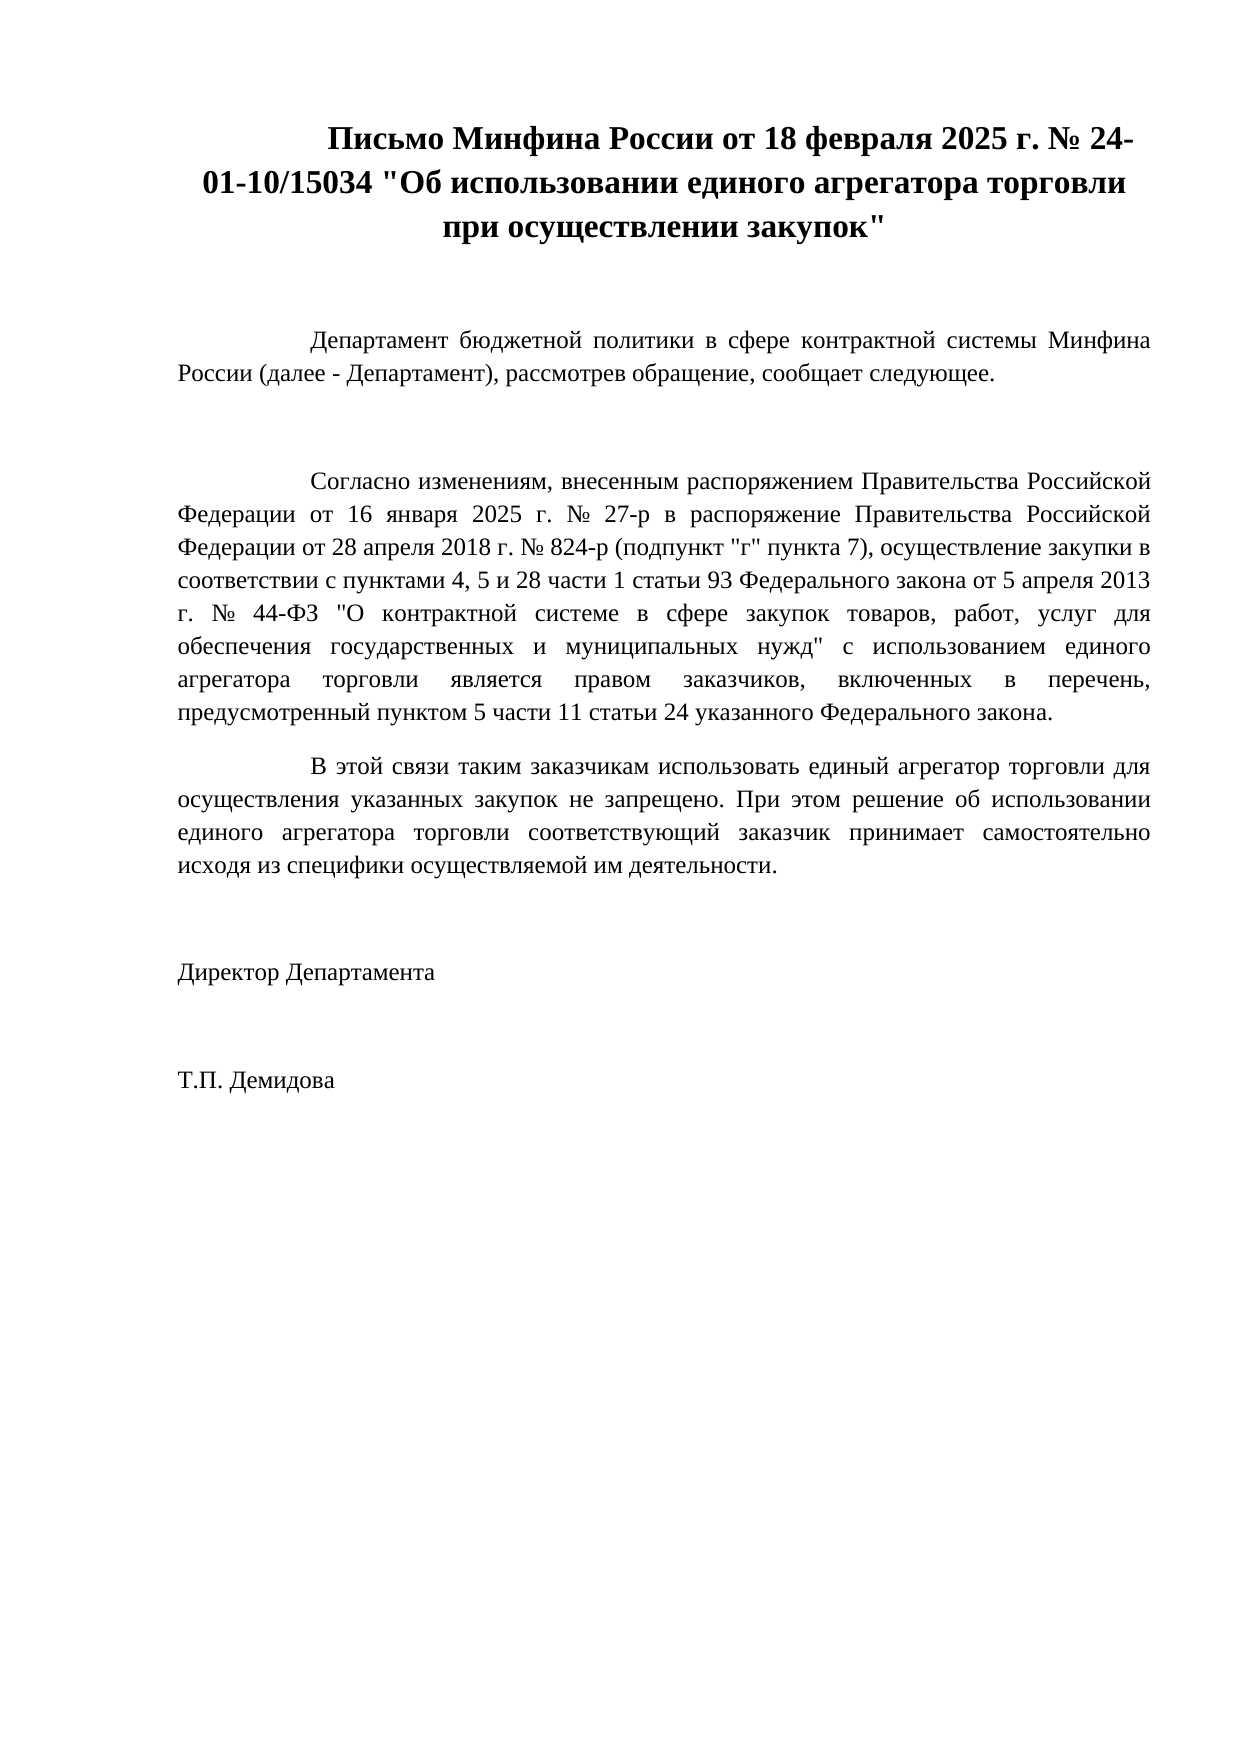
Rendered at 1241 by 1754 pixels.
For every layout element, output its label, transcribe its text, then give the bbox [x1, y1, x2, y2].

text Директор Департамента [177, 957, 1152, 986]
text Т.П. Демидова [177, 1065, 1152, 1094]
text Письмо Минфина России от 18 февраля 2025 г. № 24-01-10/15034 "Об использовании единого агрегатора торговли при осуществлении закупок" [177, 118, 1152, 244]
text В этой связи таким заказчикам использовать единый агрегатор торговли для осуществления указанных закупок не запрещено. При этом решение об использовании единого агрегатора торговли соответствующий заказчик принимает самостоятельно исходя из специфики осуществляемой им деятельности. [177, 751, 1152, 878]
text Согласно изменениям, внесенным распоряжением Правительства Российской Федерации от 16 января 2025 г. № 27-р в распоряжение Правительства Российской Федерации от 28 апреля 2018 г. № 824-р (подпункт "г" пункта 7), осуществление закупки в соответствии с пунктами 4, 5 и 28 части 1 статьи 93 Федерального закона от 5 апреля 2013 г. № 44-ФЗ "О контрактной системе в сфере закупок товаров, работ, услуг для обеспечения государственных и муниципальных нужд" с использованием единого агрегатора торговли является правом заказчиков, включенных в перечень, предусмотренный пунктом 5 части 11 статьи 24 указанного Федерального закона. [177, 466, 1152, 726]
text Департамент бюджетной политики в сфере контрактной системы Минфина России (далее - Департамент), рассмотрев обращение, сообщает следующее. [177, 325, 1152, 387]
